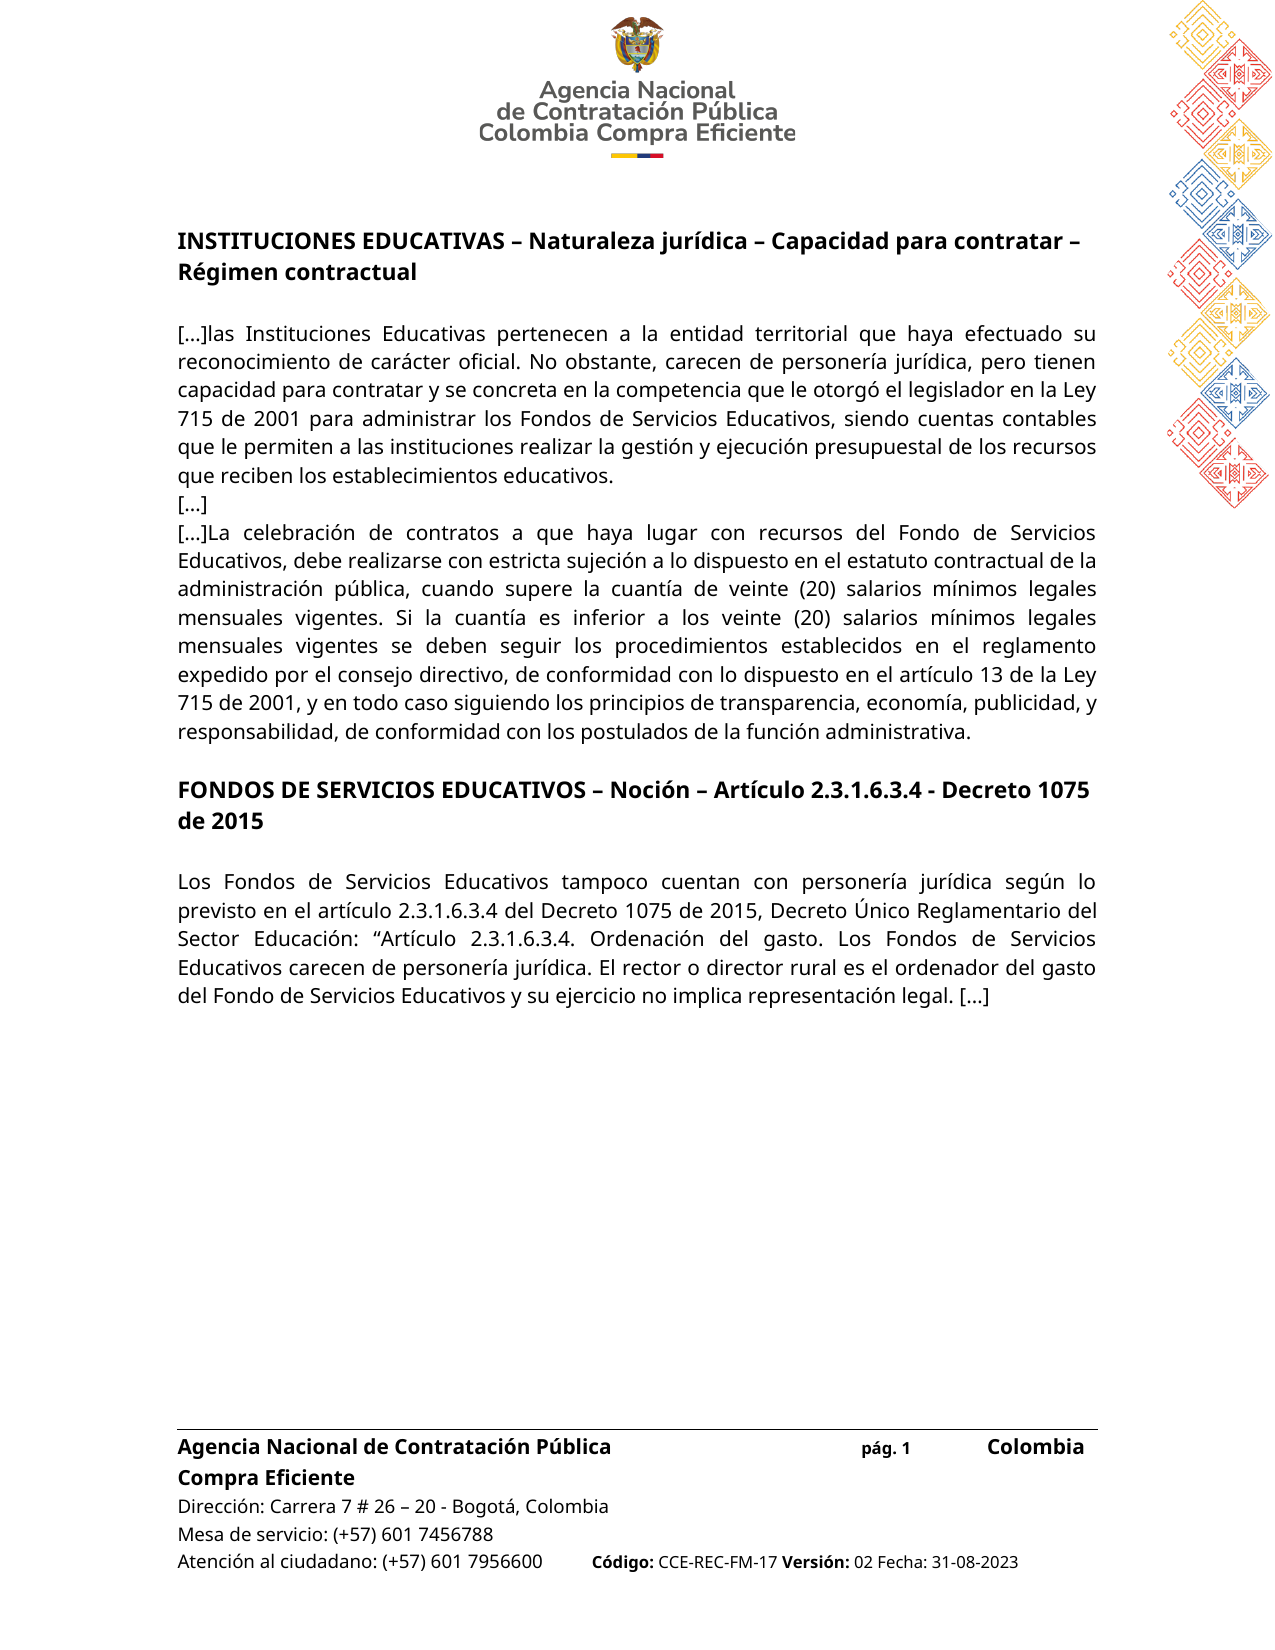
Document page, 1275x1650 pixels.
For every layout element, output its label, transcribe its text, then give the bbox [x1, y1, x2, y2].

picture [479, 17, 796, 158]
text INSTITUCIONES EDUCATIVAS – Naturaleza jurídica – Capacidad para contratar – Régimen contractual [177, 225, 1098, 287]
picture [1165, 0, 1272, 506]
text […] [177, 489, 1098, 518]
text Los Fondos de Servicios Educativos tampoco cuentan con personería jurídica según lo previsto en el artículo 2.3.1.6.3.4 del Decreto 1075 de 2015, Decreto Único Reglamentario del Sector Educación: “Artículo 2.3.1.6.3.4. Ordenación del gasto. Los Fondos de Servicios Educativos carecen de personería jurídica. El rector o director rural es el ordenador del gasto del Fondo de Servicios Educativos y su ejercicio no implica representación legal. […] [177, 867, 1098, 1009]
text […]las Instituciones Educativas pertenecen a la entidad territorial que haya efectuado su reconocimiento de carácter oficial. No obstante, carecen de personería jurídica, pero tienen capacidad para contratar y se concreta en la competencia que le otorgó el legislador en la Ley 715 de 2001 para administrar los Fondos de Servicios Educativos, siendo cuentas contables que le permiten a las instituciones realizar la gestión y ejecución presupuestal de los recursos que reciben los establecimientos educativos. [177, 319, 1098, 489]
text FONDOS DE SERVICIOS EDUCATIVOS – Noción – Artículo 2.3.1.6.3.4 - Decreto 1075 de 2015 [177, 774, 1098, 836]
text […]La celebración de contratos a que haya lugar con recursos del Fondo de Servicios Educativos, debe realizarse con estricta sujeción a lo dispuesto en el estatuto contractual de la administración pública, cuando supere la cuantía de veinte (20) salarios mínimos legales mensuales vigentes. Si la cuantía es inferior a los veinte (20) salarios mínimos legales mensuales vigentes se deben seguir los procedimientos establecidos en el reglamento expedido por el consejo directivo, de conformidad con lo dispuesto en el artículo 13 de la Ley 715 de 2001, y en todo caso siguiendo los principios de transparencia, economía, publicidad, y responsabilidad, de conformidad con los postulados de la función administrativa. [177, 518, 1098, 745]
